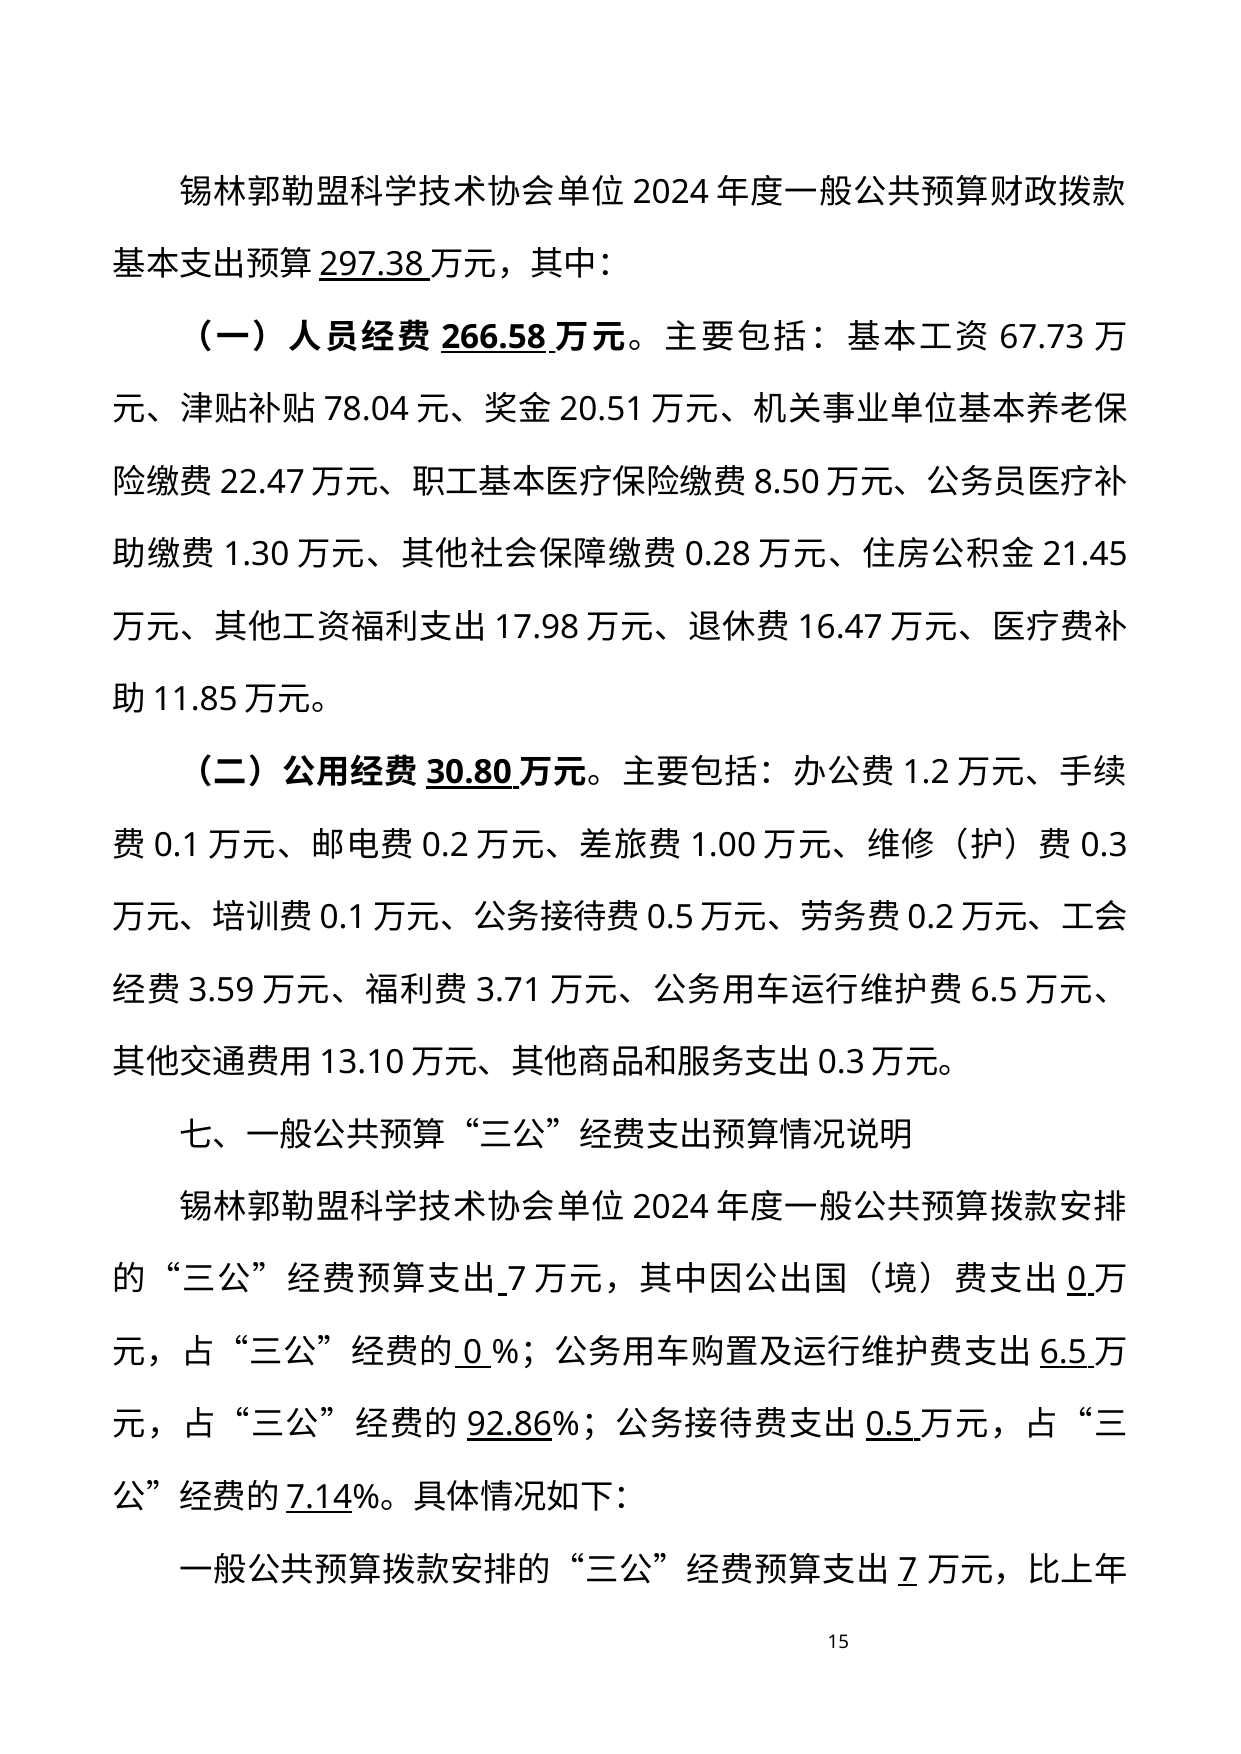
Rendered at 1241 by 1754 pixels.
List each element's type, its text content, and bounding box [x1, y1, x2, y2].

list （一）人员经费266.58万元。主要包括：基本工资67.73万元、津贴补贴78.04元、奖金20.51万元、机关事业单位基本养老保险缴费22.47万元、职工基本医疗保险缴费8.50万元、公务员医疗补助缴费1.30万元、其他社会保障缴费0.28万元、住房公积金21.45万元、其他工资福利支出17.98万元、退休费16.47万元、医疗费补助11.85万元。 [112, 310, 1128, 721]
text 锡林郭勒盟科学技术协会单位2024年度一般公共预算财政拨款基本支出预算297.38万元，其中： [112, 164, 1128, 286]
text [112, 1542, 1128, 1591]
list （二）公用经费30.80万元。主要包括：办公费1.2万元、手续费0.1万元、邮电费0.2万元、差旅费1.00万元、维修（护）费0.3万元、培训费0.1万元、公务接待费0.5万元、劳务费0.2万元、工会经费3.59万元、福利费3.71万元、公务用车运行维护费6.5万元、其他交通费用13.10万元、其他商品和服务支出0.3万元。 [112, 745, 1128, 1083]
text 锡林郭勒盟科学技术协会单位2024年度一般公共预算拨款安排的“三公”经费预算支出 7万元，其中因公出国（境）费支出0万元，占“三公”经费的 0 %；公务用车购置及运行维护费支出6.5万元，占“三公”经费的92.86%；公务接待费支出0.5万元，占“三公”经费的7.14%。具体情况如下： [112, 1180, 1128, 1518]
text 七、一般公共预算“三公”经费支出预算情况说明 [112, 1107, 1128, 1156]
